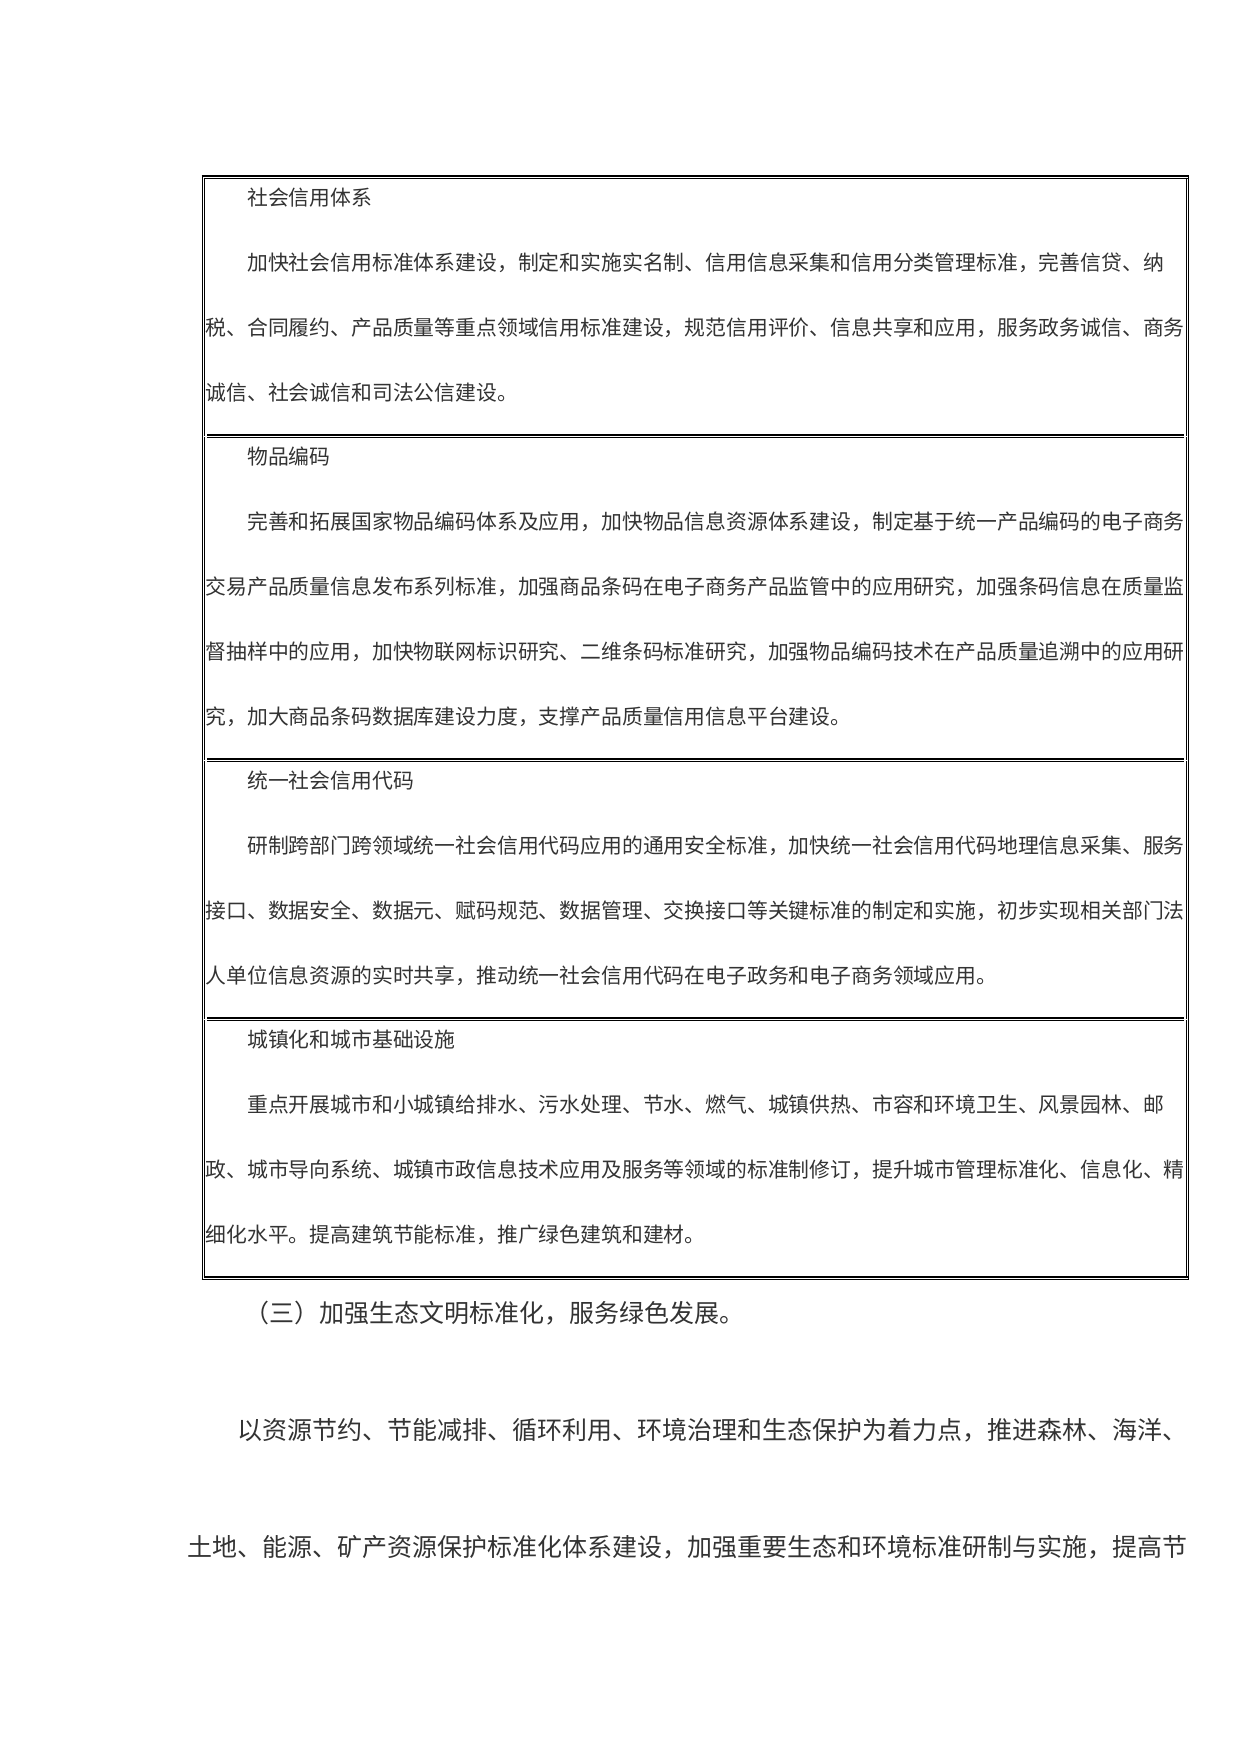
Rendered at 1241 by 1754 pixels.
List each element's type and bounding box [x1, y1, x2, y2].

table_header [188, 162, 1203, 1592]
